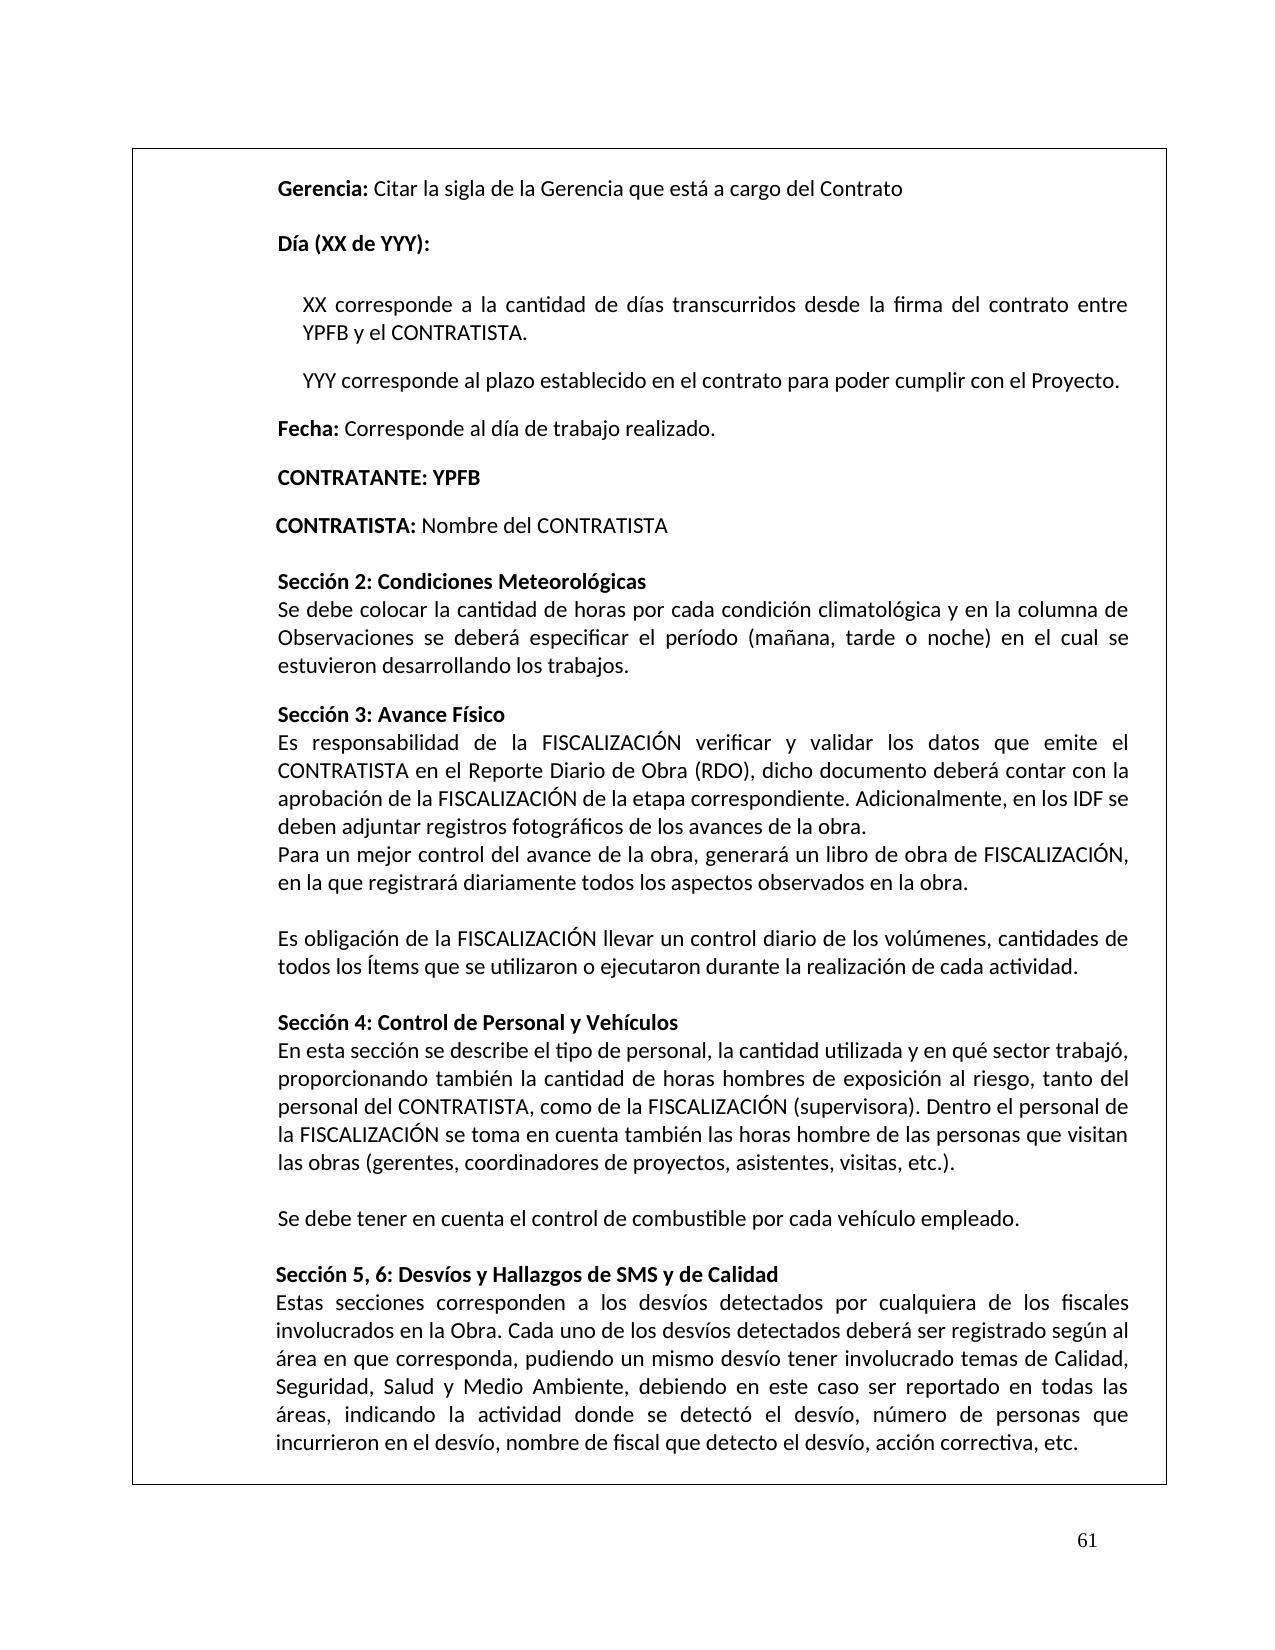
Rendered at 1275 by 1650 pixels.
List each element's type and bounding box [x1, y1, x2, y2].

table_cell [133, 149, 1166, 1484]
